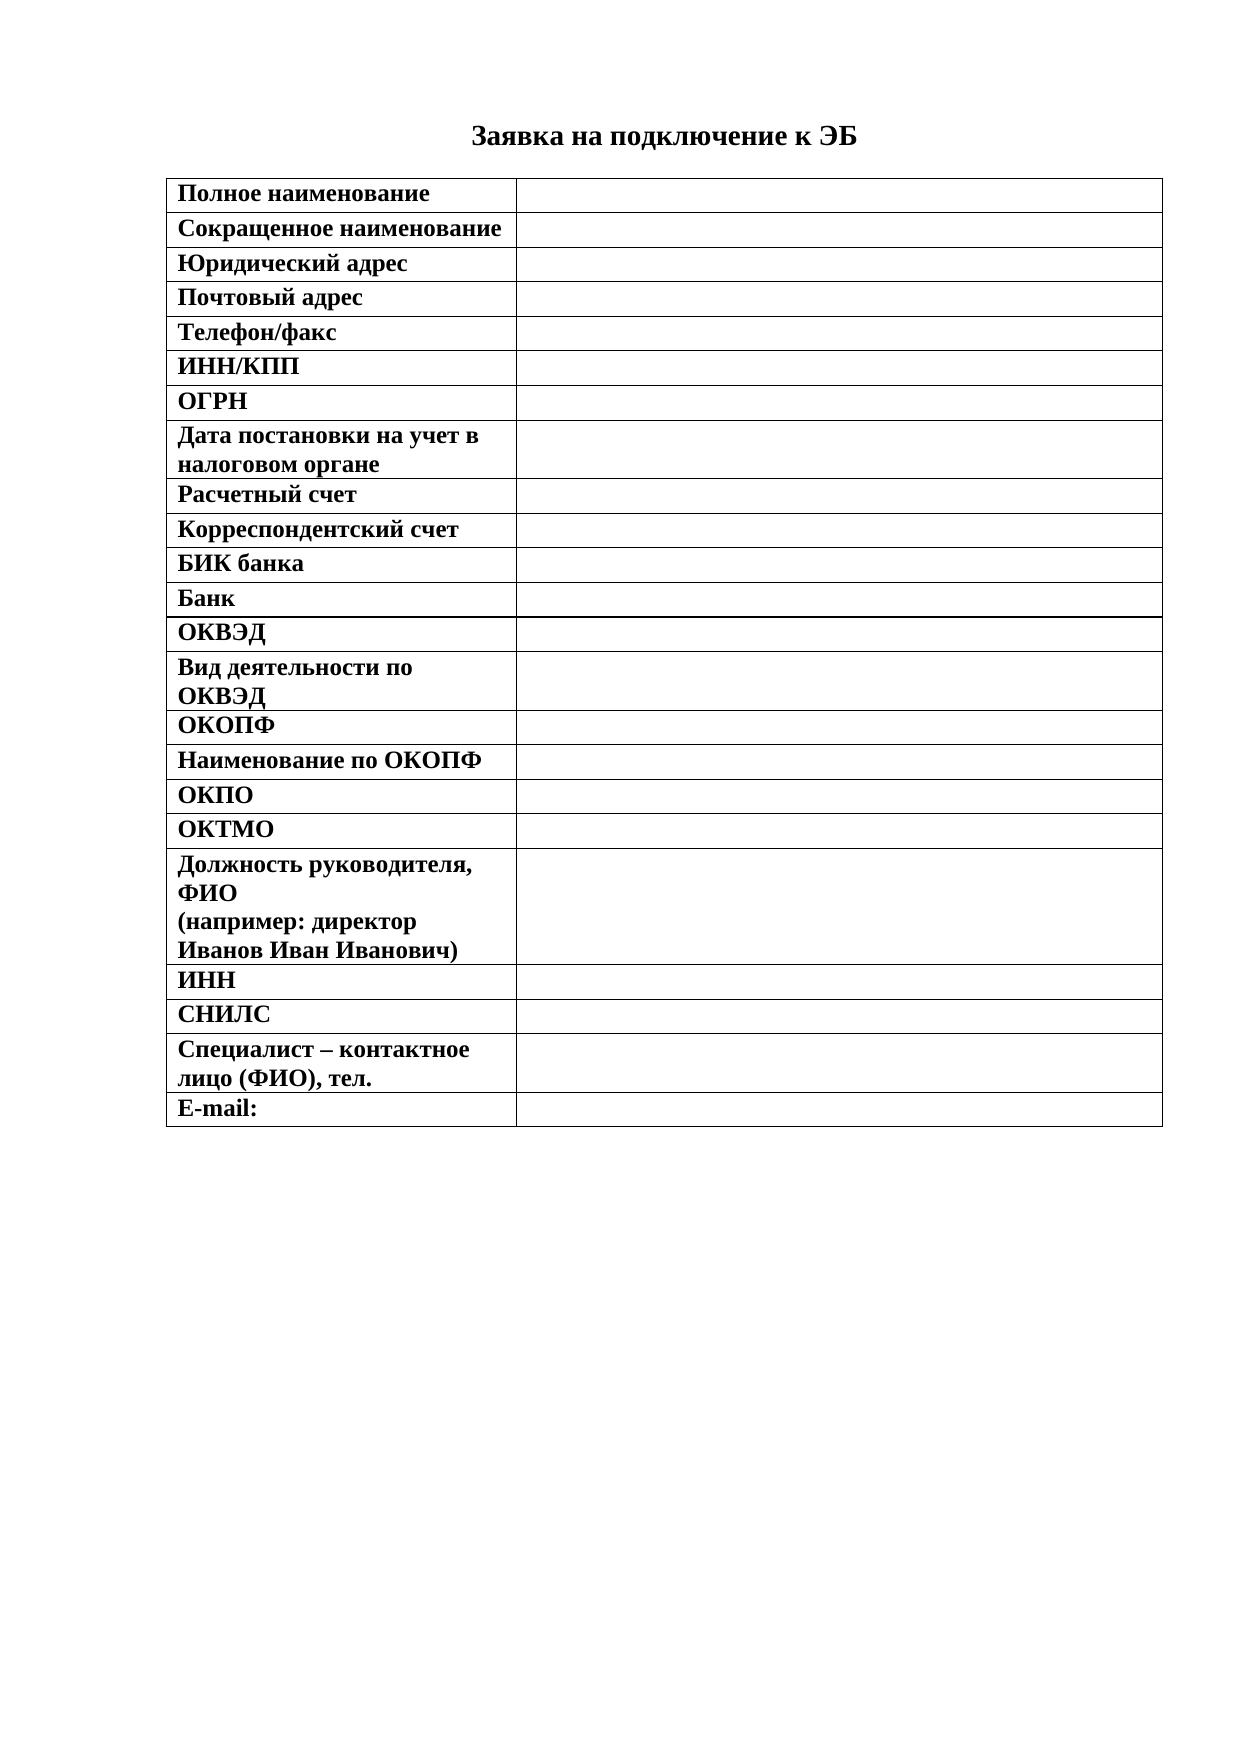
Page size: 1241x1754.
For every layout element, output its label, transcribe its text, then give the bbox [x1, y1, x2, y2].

table_cell [517, 386, 1162, 419]
table_cell [517, 652, 1162, 709]
table_header [517, 179, 1162, 212]
table_cell [517, 965, 1162, 998]
table_cell [517, 1093, 1162, 1126]
table_cell [517, 1034, 1162, 1092]
table_cell Дата постановки на учет в налоговом органе [167, 421, 516, 478]
table_cell [517, 745, 1162, 779]
table_cell ИНН/КПП [167, 351, 516, 385]
table_cell ОГРН [167, 386, 516, 419]
text Заявка на подключение к ЭБ [177, 118, 1152, 152]
table_cell СНИЛС [167, 1000, 516, 1033]
table_cell ОКОПФ [167, 711, 516, 744]
table_cell Расчетный счет [167, 479, 516, 513]
table_cell [517, 618, 1162, 651]
table_cell [517, 711, 1162, 744]
table_cell [517, 248, 1162, 281]
table_cell ОКТМО [167, 814, 516, 848]
table_cell [517, 351, 1162, 385]
table_cell Юридический адрес [167, 248, 516, 281]
table_cell Почтовый адрес [167, 282, 516, 316]
table_cell Должность руководителя, ФИО (например: директор Иванов Иван Иванович) [167, 849, 516, 964]
table_cell [517, 213, 1162, 247]
table_cell Телефон/факс [167, 317, 516, 350]
table_cell ОКВЭД [167, 618, 516, 651]
table_cell Банк [167, 583, 516, 616]
table_cell [517, 849, 1162, 964]
table_cell [517, 1000, 1162, 1033]
table_cell Корреспондентский счет [167, 514, 516, 547]
table_cell ИНН [167, 965, 516, 998]
table_cell БИК банка [167, 548, 516, 582]
table_cell [517, 317, 1162, 350]
table_cell [517, 282, 1162, 316]
table_cell E-mail: [167, 1093, 516, 1126]
table_cell Сокращенное наименование [167, 213, 516, 247]
table_cell [517, 814, 1162, 848]
table_header Полное наименование [167, 179, 516, 212]
table_cell Специалист – контактное лицо (ФИО), тел. [167, 1034, 516, 1092]
table_cell Наименование по ОКОПФ [167, 745, 516, 779]
table_cell [517, 421, 1162, 478]
table_cell [517, 479, 1162, 513]
table_cell [517, 780, 1162, 813]
table_cell ОКПО [167, 780, 516, 813]
table_cell [517, 548, 1162, 582]
table_cell [517, 514, 1162, 547]
table_cell Вид деятельности по ОКВЭД [167, 652, 516, 709]
table_cell [517, 583, 1162, 616]
